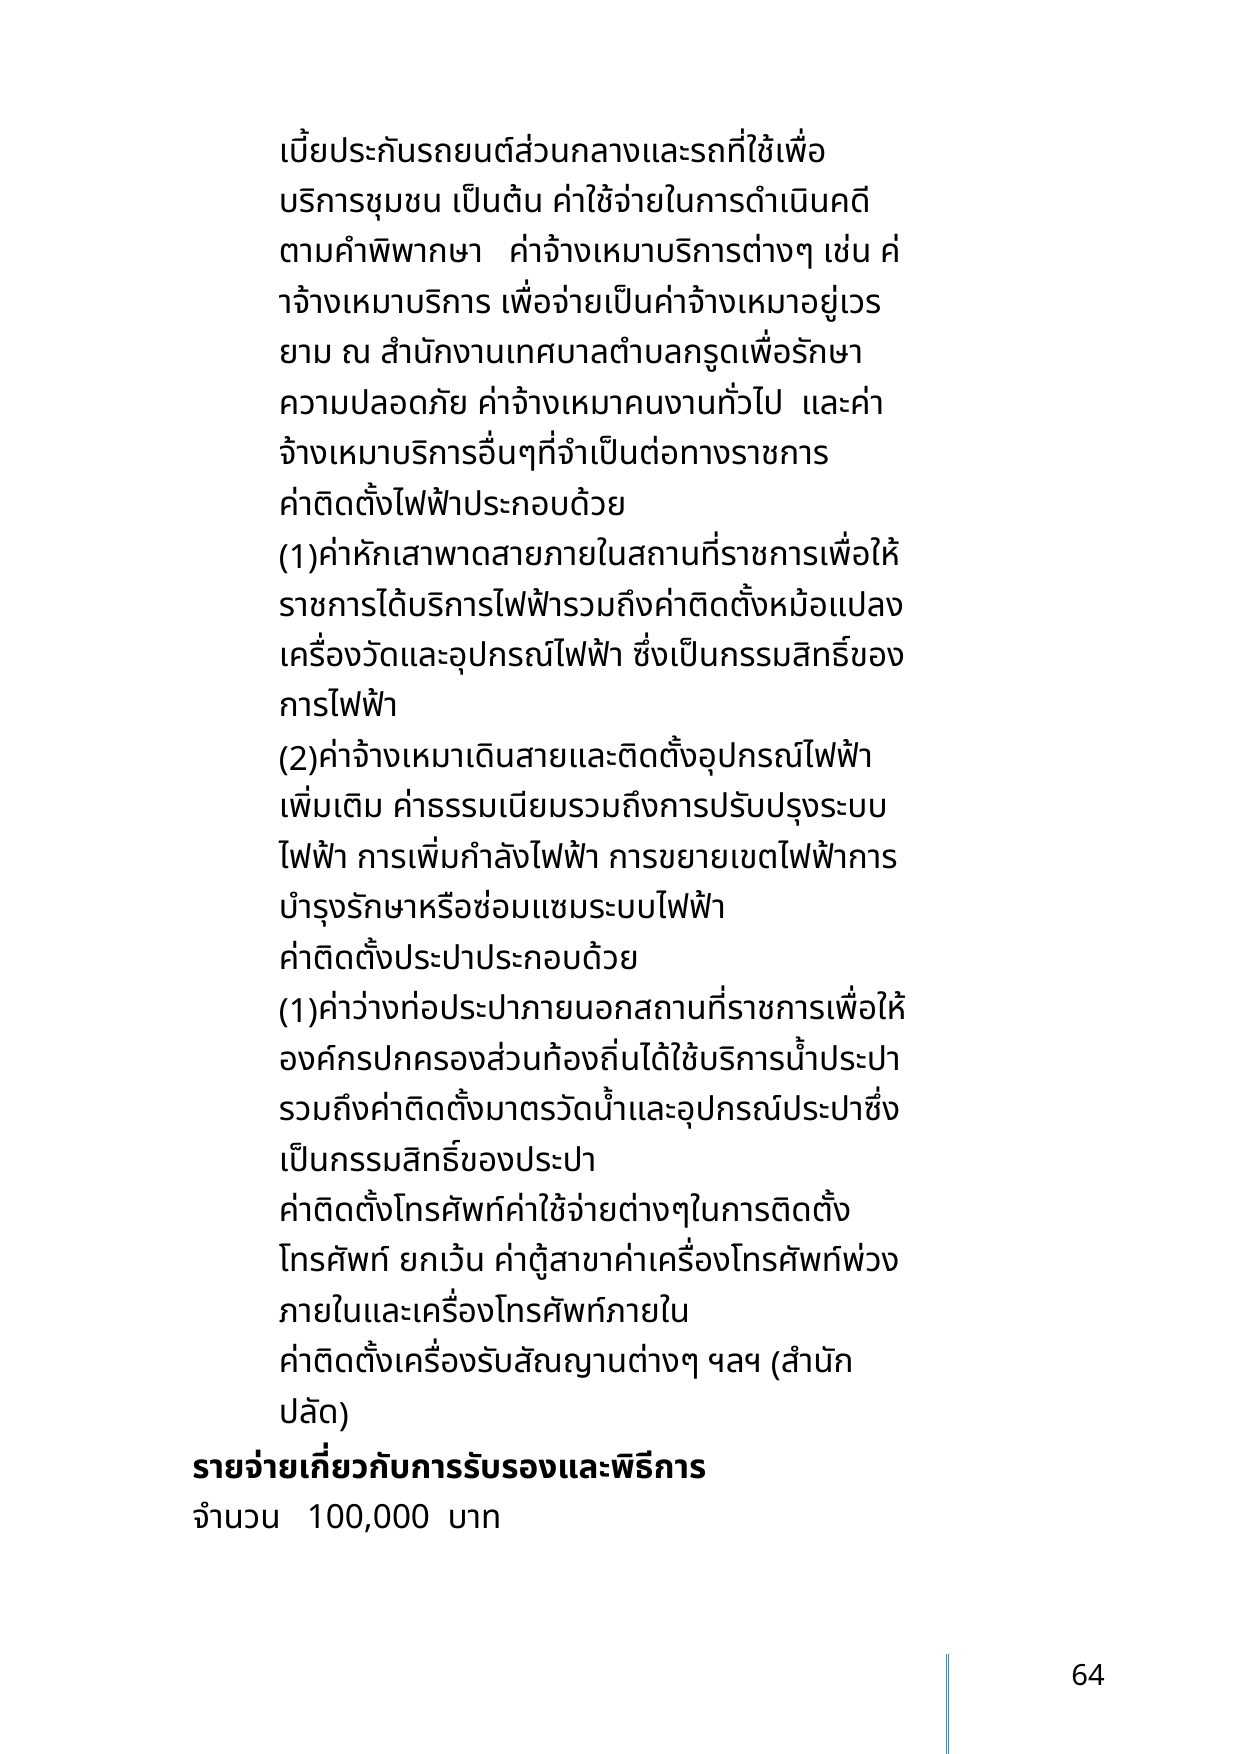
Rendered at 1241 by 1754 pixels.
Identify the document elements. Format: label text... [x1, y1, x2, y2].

table_cell [192, 118, 1016, 1443]
text รายจ่ายเกี่ยวกับการรับรองและพิธีการ จำนวน 100,000 บาท [192, 1443, 1137, 1544]
